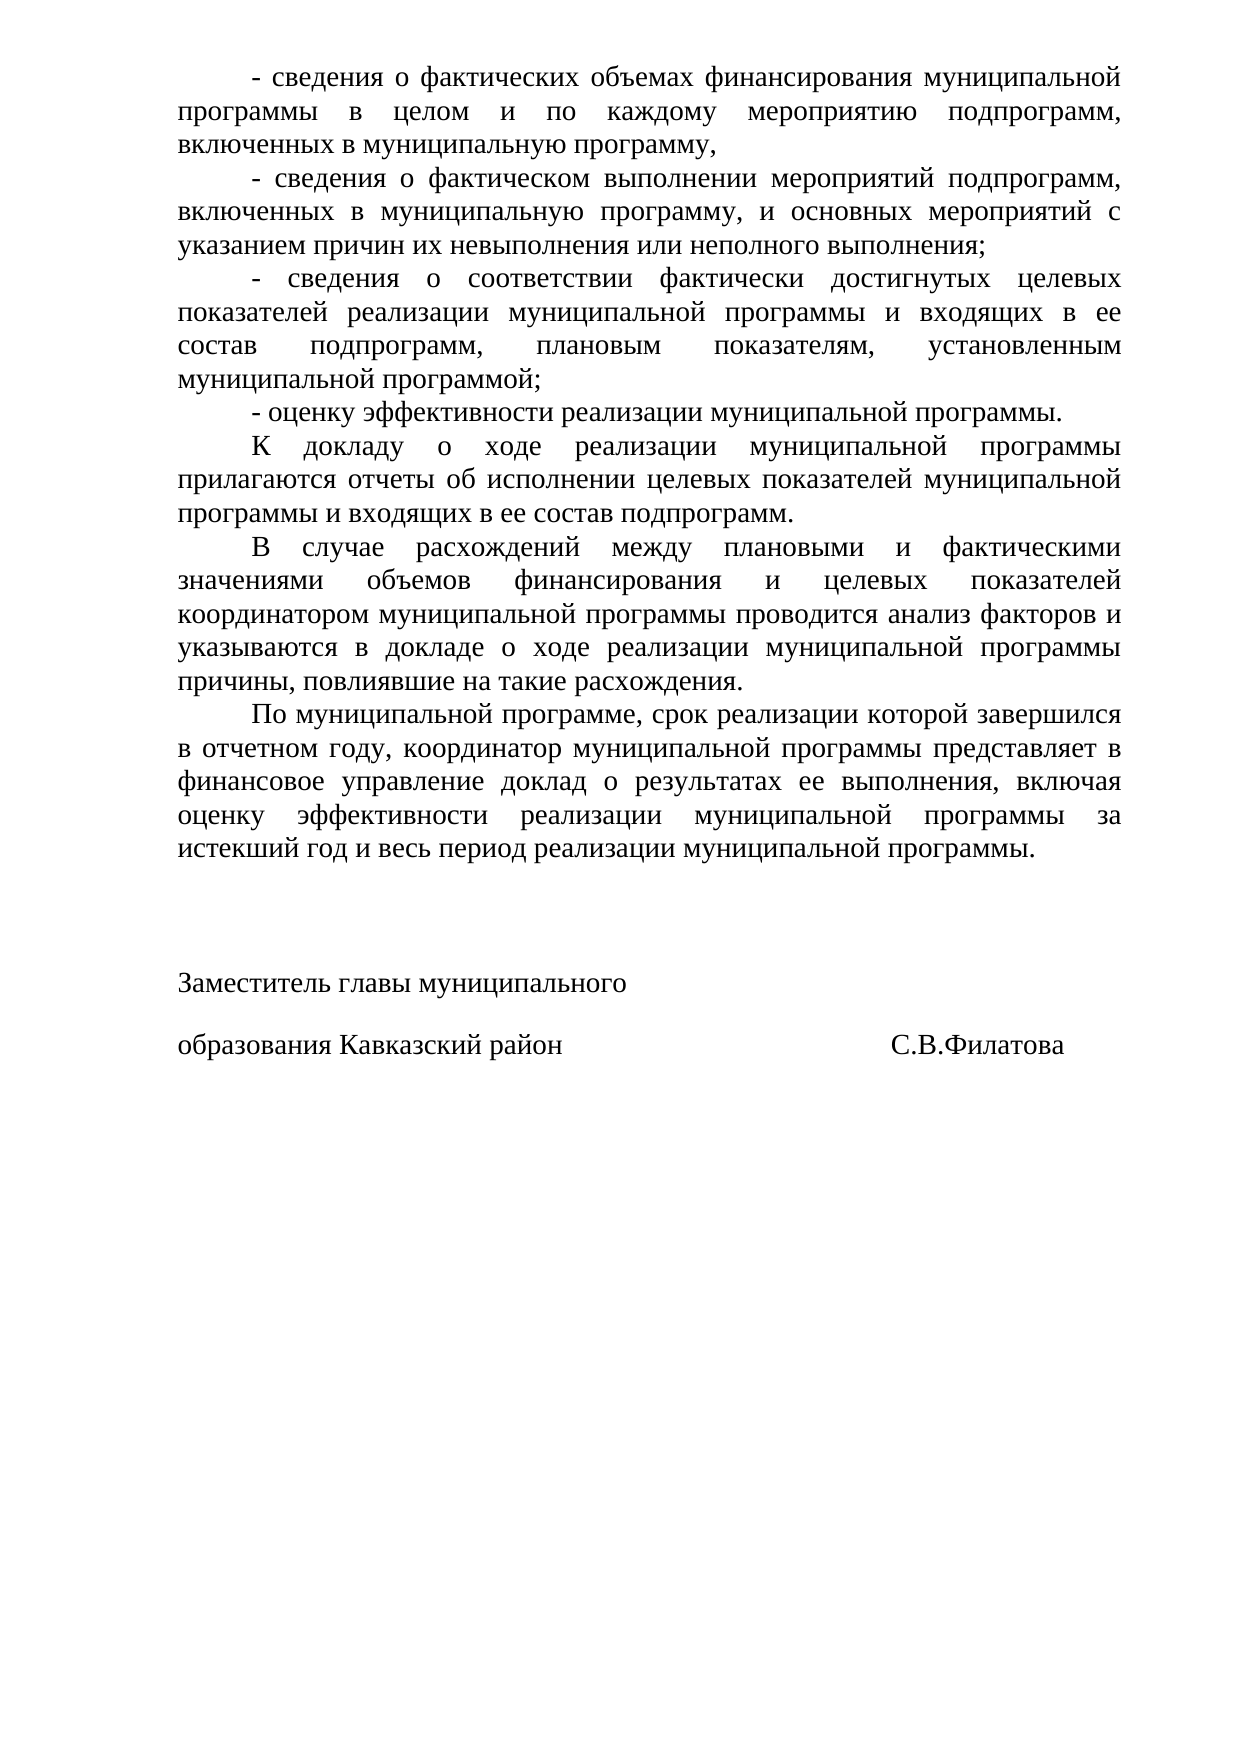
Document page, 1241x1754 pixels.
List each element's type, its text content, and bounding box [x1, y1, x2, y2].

text - оценку эффективности реализации муниципальной программы. [177, 394, 1122, 428]
text - сведения о фактических объемах финансирования муниципальной программы в целом и по каждому мероприятию подпрограмм, включенных в муниципальную программу, [177, 59, 1122, 160]
text Заместитель главы муниципального [177, 965, 1122, 998]
text образования Кавказский район С.В.Филатова [177, 1027, 1122, 1061]
text По муниципальной программе, срок реализации которой завершился в отчетном году, координатор муниципальной программы представляет в финансовое управление доклад о результатах ее выполнения, включая оценку эффективности реализации муниципальной программы за истекший год и весь период реализации муниципальной программы. [177, 696, 1122, 864]
text К докладу о ходе реализации муниципальной программы прилагаются отчеты об исполнении целевых показателей муниципальной программы и входящих в ее состав подпрограмм. [177, 428, 1122, 529]
text - сведения о соответствии фактически достигнутых целевых показателей реализации муниципальной программы и входящих в ее состав подпрограмм, плановым показателям, установленным муниципальной программой; [177, 260, 1122, 394]
text В случае расхождений между плановыми и фактическими значениями объемов финансирования и целевых показателей координатором муниципальной программы проводится анализ факторов и указываются в докладе о ходе реализации муниципальной программы причины, повлиявшие на такие расхождения. [177, 529, 1122, 696]
text - сведения о фактическом выполнении мероприятий подпрограмм, включенных в муниципальную программу, и основных мероприятий с указанием причин их невыполнения или неполного выполнения; [177, 160, 1122, 260]
